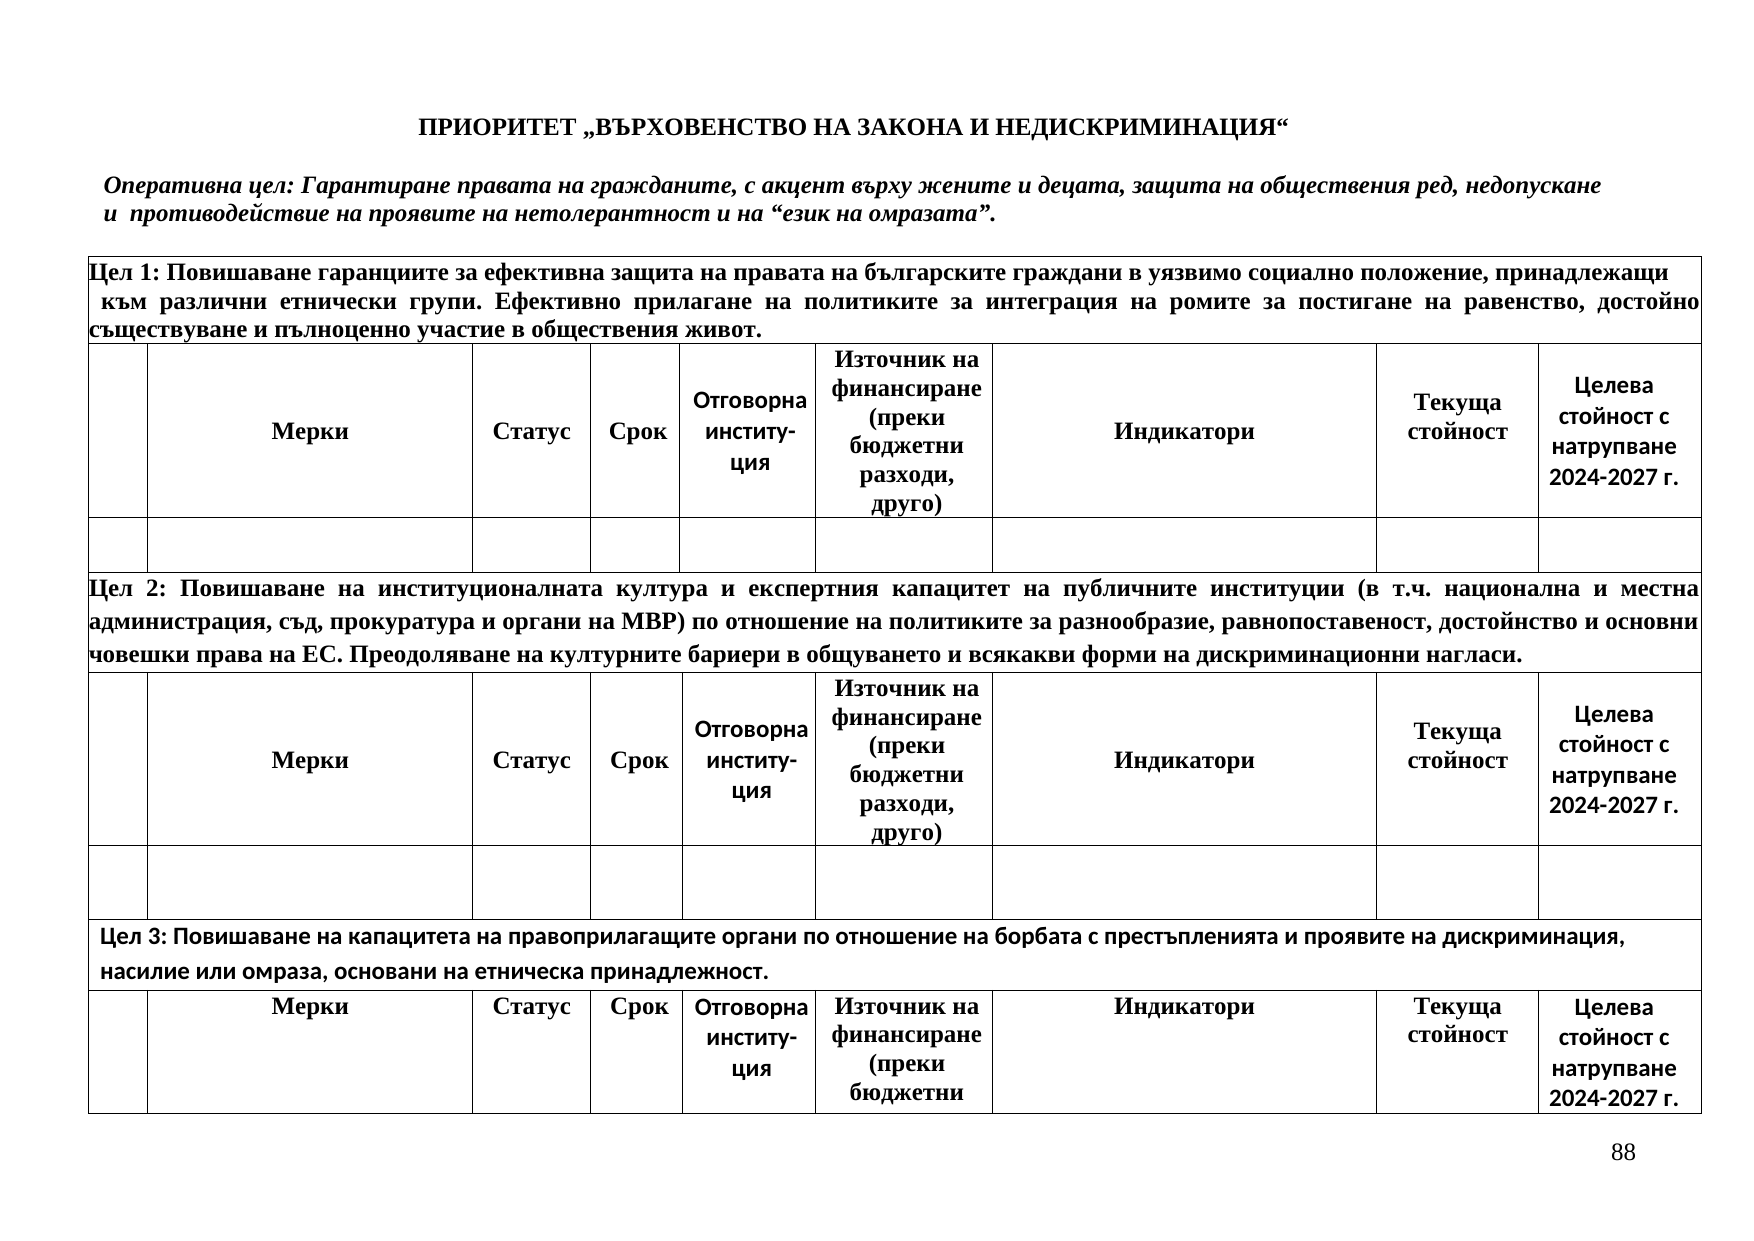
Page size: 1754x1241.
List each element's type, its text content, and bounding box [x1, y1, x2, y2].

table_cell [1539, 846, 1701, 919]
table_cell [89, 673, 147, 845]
text Оперативна цел: Гарантиране правата на гражданите, с акцент върху жените и децата, защита на обществения ред, недопускане и противодействие на проявите на нетолерантност и на “език на омразата”. [103, 170, 1604, 227]
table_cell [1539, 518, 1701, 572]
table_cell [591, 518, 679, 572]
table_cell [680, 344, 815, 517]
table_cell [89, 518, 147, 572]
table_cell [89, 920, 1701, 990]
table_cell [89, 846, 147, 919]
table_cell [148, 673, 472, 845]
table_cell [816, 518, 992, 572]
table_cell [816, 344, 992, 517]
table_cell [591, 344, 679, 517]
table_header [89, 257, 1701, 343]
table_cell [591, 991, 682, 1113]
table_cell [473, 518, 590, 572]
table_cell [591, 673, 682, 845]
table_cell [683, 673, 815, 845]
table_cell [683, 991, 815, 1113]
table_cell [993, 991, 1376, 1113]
text ПРИОРИТЕТ „ВЪРХОВЕНСТВО НА ЗАКОНА И НЕДИСКРИМИНАЦИЯ“ [103, 112, 1604, 141]
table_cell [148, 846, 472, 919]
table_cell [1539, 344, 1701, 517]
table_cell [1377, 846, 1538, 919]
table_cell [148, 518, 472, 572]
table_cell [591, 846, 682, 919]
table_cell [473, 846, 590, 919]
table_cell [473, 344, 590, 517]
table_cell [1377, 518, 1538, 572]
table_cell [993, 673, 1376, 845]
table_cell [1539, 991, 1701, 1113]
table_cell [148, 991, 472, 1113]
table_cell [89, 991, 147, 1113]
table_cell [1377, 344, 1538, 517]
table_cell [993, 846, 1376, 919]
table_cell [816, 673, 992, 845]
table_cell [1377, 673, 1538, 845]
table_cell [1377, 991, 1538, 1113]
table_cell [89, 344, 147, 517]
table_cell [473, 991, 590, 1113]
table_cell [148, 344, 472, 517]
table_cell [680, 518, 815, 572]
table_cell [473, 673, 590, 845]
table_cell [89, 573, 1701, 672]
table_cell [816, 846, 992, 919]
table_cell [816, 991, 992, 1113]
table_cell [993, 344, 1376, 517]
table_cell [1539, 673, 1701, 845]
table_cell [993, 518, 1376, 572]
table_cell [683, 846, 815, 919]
